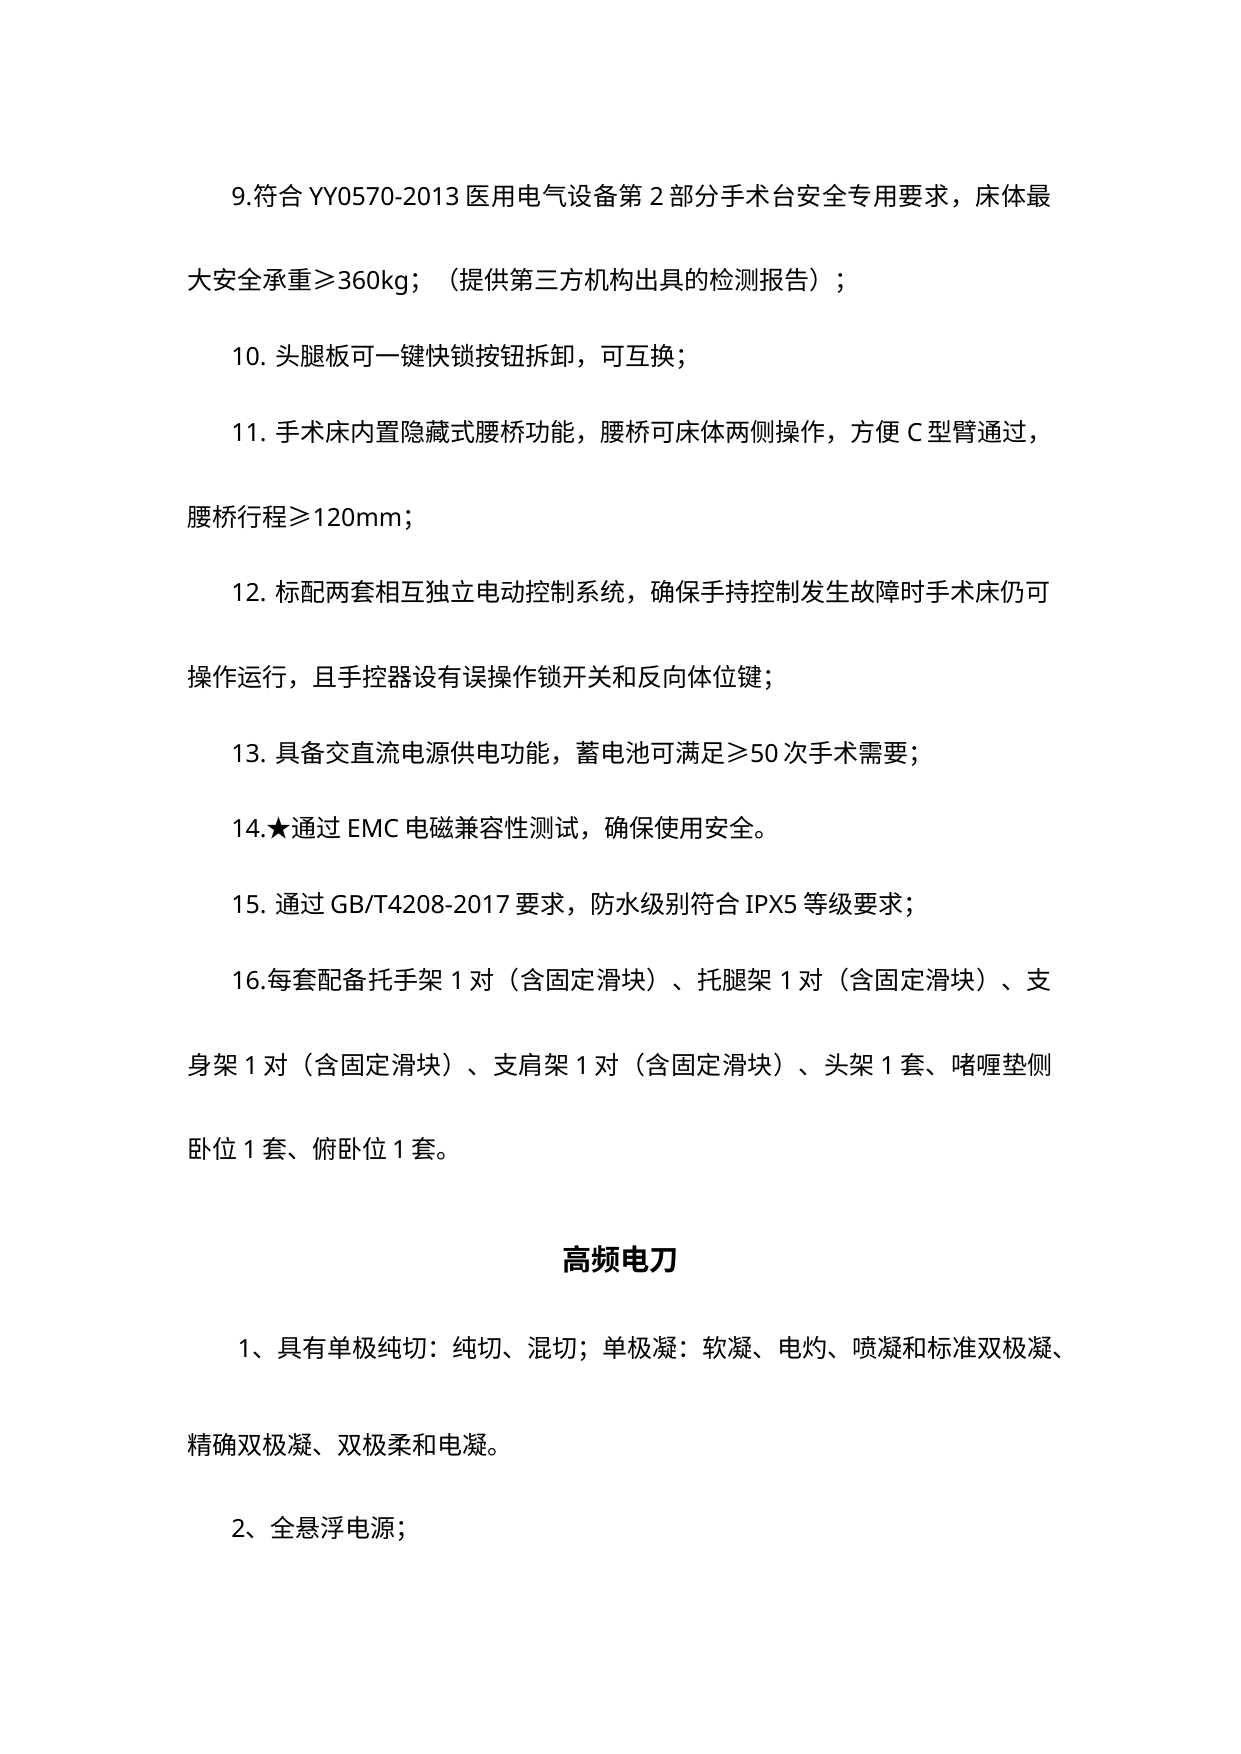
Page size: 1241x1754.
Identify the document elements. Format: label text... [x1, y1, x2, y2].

text 11. 手术床内置隐藏式腰桥功能，腰桥可床体两侧操作，方便C型臂通过，腰桥行程≥120mm； [187, 398, 1053, 548]
text 1、具有单极纯切：纯切、混切；单极凝：软凝、电灼、喷凝和标准双极凝、精确双极凝、双极柔和电凝。 [187, 1314, 1053, 1476]
text 15. 通过GB/T4208-2017要求，防水级别符合IPX5等级要求； [187, 870, 1053, 935]
text 12. 标配两套相互独立电动控制系统，确保手持控制发生故障时手术床仍可操作运行，且手控器设有误操作锁开关和反向体位键； [187, 558, 1053, 708]
text 14.★通过EMC电磁兼容性测试，确保使用安全。 [187, 794, 1053, 859]
text 9.符合YY0570-2013医用电气设备第2部分手术台安全专用要求，床体最大安全承重≥360kg；（提供第三方机构出具的检测报告）； [187, 162, 1053, 311]
text 10. 头腿板可一键快锁按钮拆卸，可互换； [187, 322, 1053, 387]
text 13. 具备交直流电源供电功能，蓄电池可满足≥50次手术需要； [187, 719, 1053, 784]
text 16.每套配备托手架1对（含固定滑块）、托腿架1对（含固定滑块）、支身架1对（含固定滑块）、支肩架1对（含固定滑块）、头架1套、啫喱垫侧卧位1套、俯卧位1套。 [187, 946, 1053, 1180]
text 2、全悬浮电源； [187, 1494, 1053, 1559]
subtitle 高频电刀 [187, 1226, 1053, 1291]
